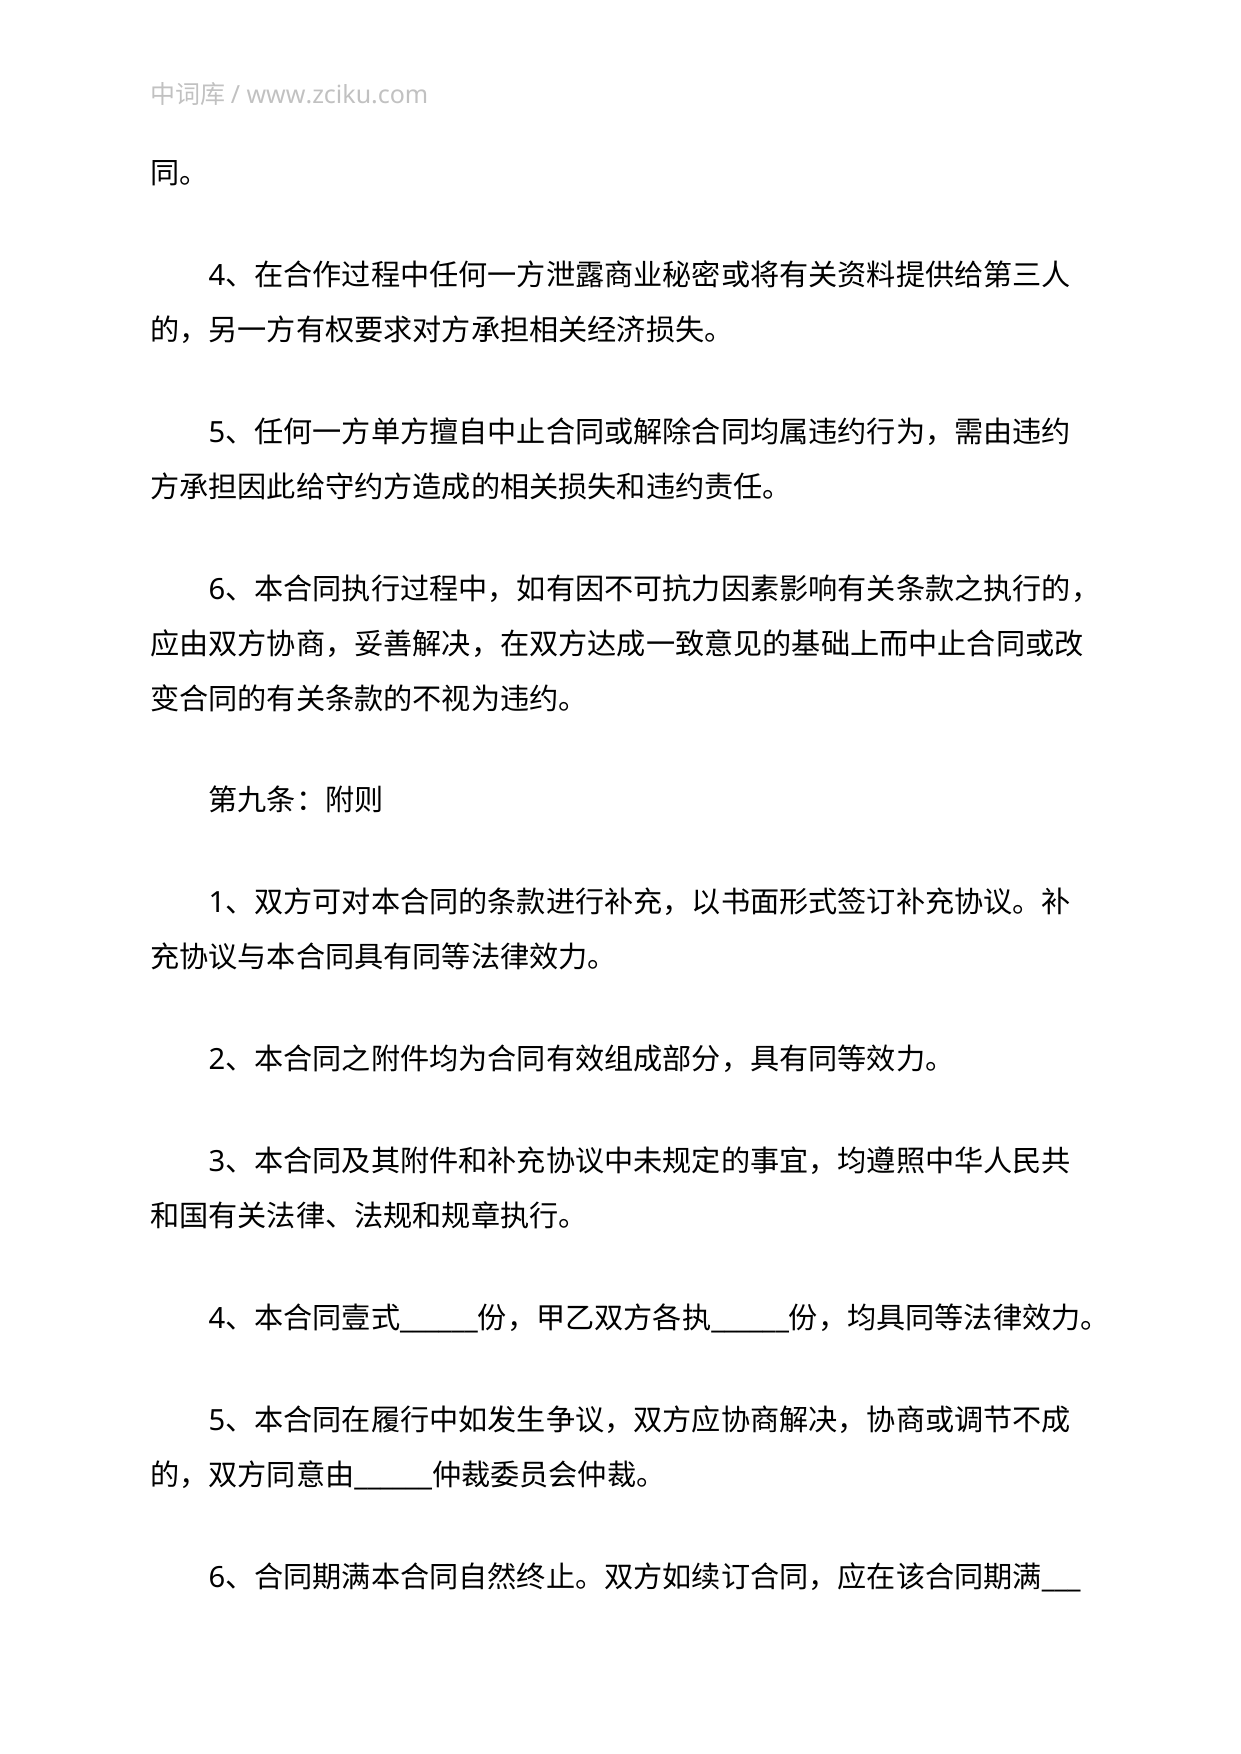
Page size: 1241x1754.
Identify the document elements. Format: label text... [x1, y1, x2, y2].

text 6、本合同执行过程中，如有因不可抗力因素影响有关条款之执行的，应由双方协商，妥善解决，在双方达成一致意见的基础上而中止合同或改变合同的有关条款的不视为违约。 [150, 565, 1090, 717]
text 5、本合同在履行中如发生争议，双方应协商解决，协商或调节不成的，双方同意由______仲裁委员会仲裁。 [150, 1396, 1090, 1494]
text 3、本合同及其附件和补充协议中未规定的事宜，均遵照中华人民共和国有关法律、法规和规章执行。 [150, 1137, 1090, 1235]
text 1、双方可对本合同的条款进行补充，以书面形式签订补充协议。补充协议与本合同具有同等法律效力。 [150, 879, 1090, 976]
text 4、在合作过程中任何一方泄露商业秘密或将有关资料提供给第三人的，另一方有权要求对方承担相关经济损失。 [150, 252, 1090, 349]
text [150, 1553, 1090, 1596]
text 4、本合同壹式______份，甲乙双方各执______份，均具同等法律效力。 [150, 1294, 1090, 1337]
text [150, 150, 1090, 192]
text 2、本合同之附件均为合同有效组成部分，具有同等效力。 [150, 1036, 1090, 1078]
text 第九条：附则 [150, 777, 1090, 819]
text 5、任何一方单方擅自中止合同或解除合同均属违约行为，需由违约方承担因此给守约方造成的相关损失和违约责任。 [150, 408, 1090, 506]
